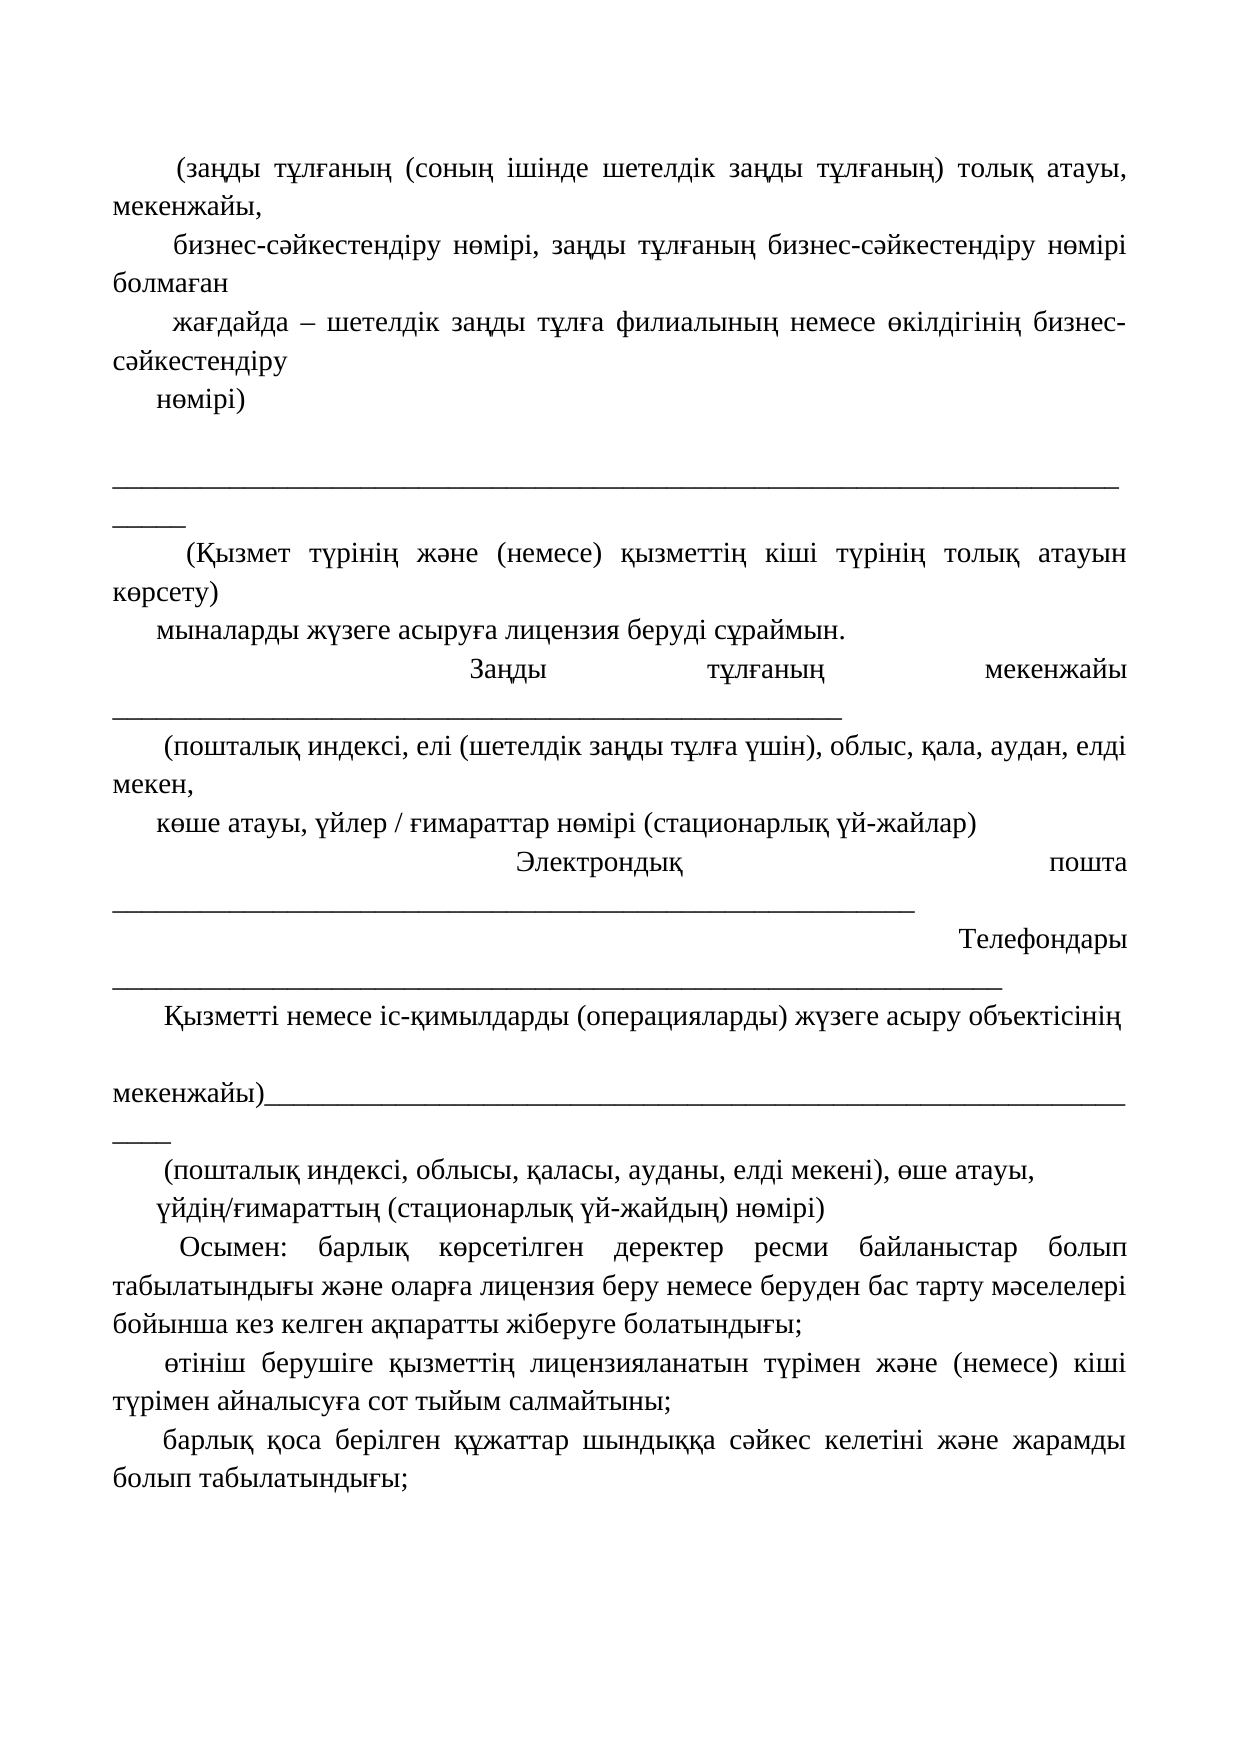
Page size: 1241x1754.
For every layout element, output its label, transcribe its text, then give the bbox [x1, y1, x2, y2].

text Қызметті немесе іс-қимылдарды (операцияларды) жүзеге асыру объектісінің [112, 998, 1128, 1031]
text (Қызмет түрінің және (немесе) қызметтің кіші түрінің толық атауын көрсету) [112, 535, 1128, 607]
text Телефондары _____________________________________________________________ [112, 921, 1128, 993]
text __________________________________________________________________________ [112, 420, 1128, 530]
text Осымен: барлық көрсетілген деректер ресми байланыстар болып табылатындығы және оларға лицензия беру немесе беруден бас тарту мәселелері бойынша кез келген ақпаратты жіберуге болатындығы; [112, 1229, 1128, 1340]
text көше атауы, үйлер / ғимараттар нөмірі (стационарлық үй-жайлар) [112, 805, 1128, 839]
text (заңды тұлғаның (соның ішінде шетелдік заңды тұлғаның) толық атауы, мекенжайы, [112, 150, 1128, 222]
text нөмірі) [112, 381, 1128, 415]
text (пошталық индексі, облысы, қаласы, ауданы, елді мекені), өше атауы, [112, 1152, 1128, 1186]
text мекенжайы)_______________________________________________________________ [112, 1036, 1128, 1147]
text Электрондық пошта _______________________________________________________ [112, 844, 1128, 916]
text бизнес-сәйкестендіру нөмірі, заңды тұлғаның бизнес-сәйкестендіру нөмірі болмаған [112, 227, 1128, 299]
text үйдің/ғимараттың (стационарлық үй-жайдың) нөмірі) [112, 1191, 1128, 1224]
text жағдайда – шетелдік заңды тұлға филиалының немесе өкілдігінің бизнес-сәйкестендіру [112, 304, 1128, 376]
text мыналарды жүзеге асыруға лицензия беруді сұраймын. [112, 612, 1128, 646]
text Заңды тұлғаның мекенжайы __________________________________________________ [112, 651, 1128, 723]
text өтініш берушіге қызметтің лицензияланатын түрімен және (немесе) кіші түрімен айналысуға сот тыйым салмайтыны; [112, 1345, 1128, 1417]
text барлық қоса берілген құжаттар шындыққа сәйкес келетіні және жарамды болып табылатындығы; [112, 1422, 1128, 1494]
text (пошталық индексі, елі (шетелдік заңды тұлға үшін), облыс, қала, аудан, елді мекен, [112, 728, 1128, 800]
